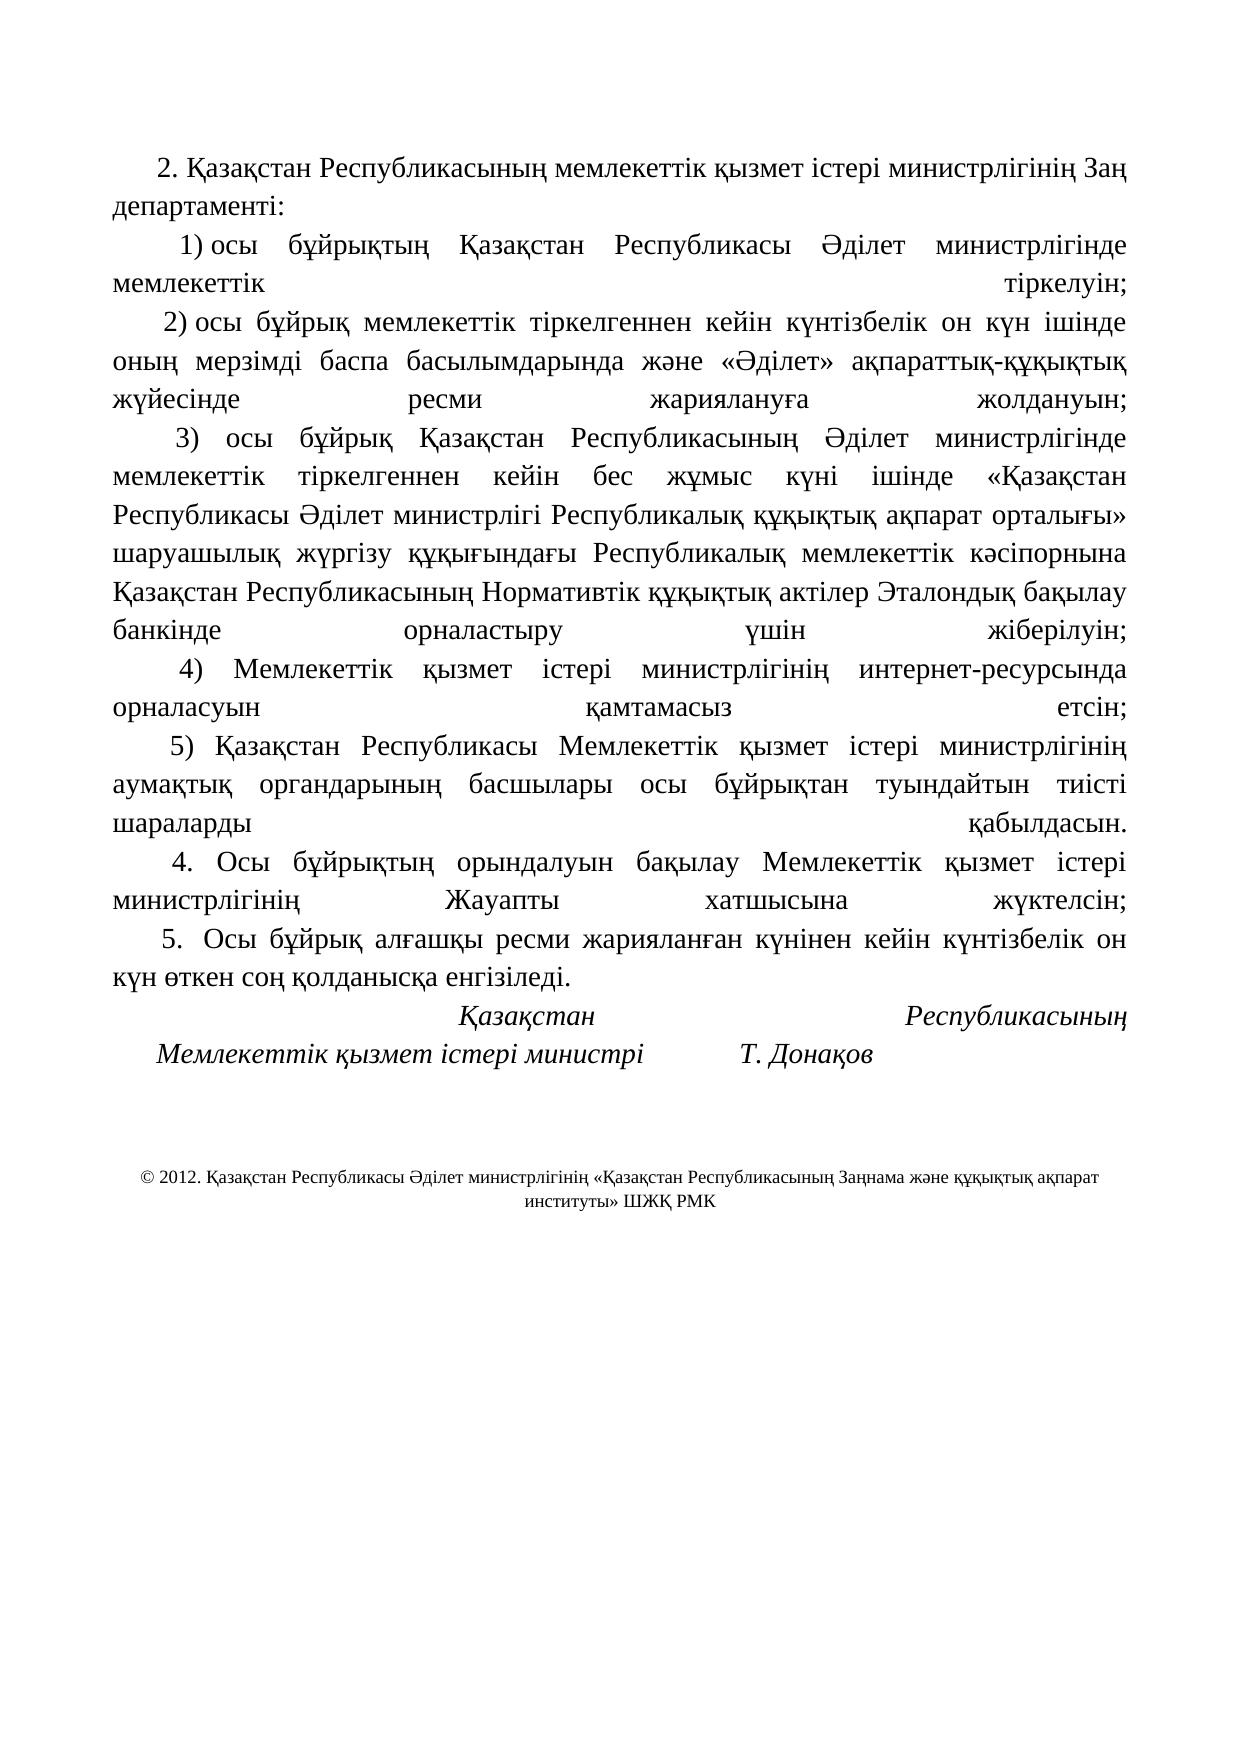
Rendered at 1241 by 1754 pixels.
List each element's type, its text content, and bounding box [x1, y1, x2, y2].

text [112, 150, 1128, 993]
text © 2012. Қазақстан Республикасы Әділет министрлігінің «Қазақстан Республикасының Заңнама және құқықтық ақпарат институты» ШЖҚ РМК [112, 1166, 1128, 1212]
text Қазақстан Республикасының Мемлекеттік қызмет істері министрі Т. Донақов [112, 998, 1128, 1070]
